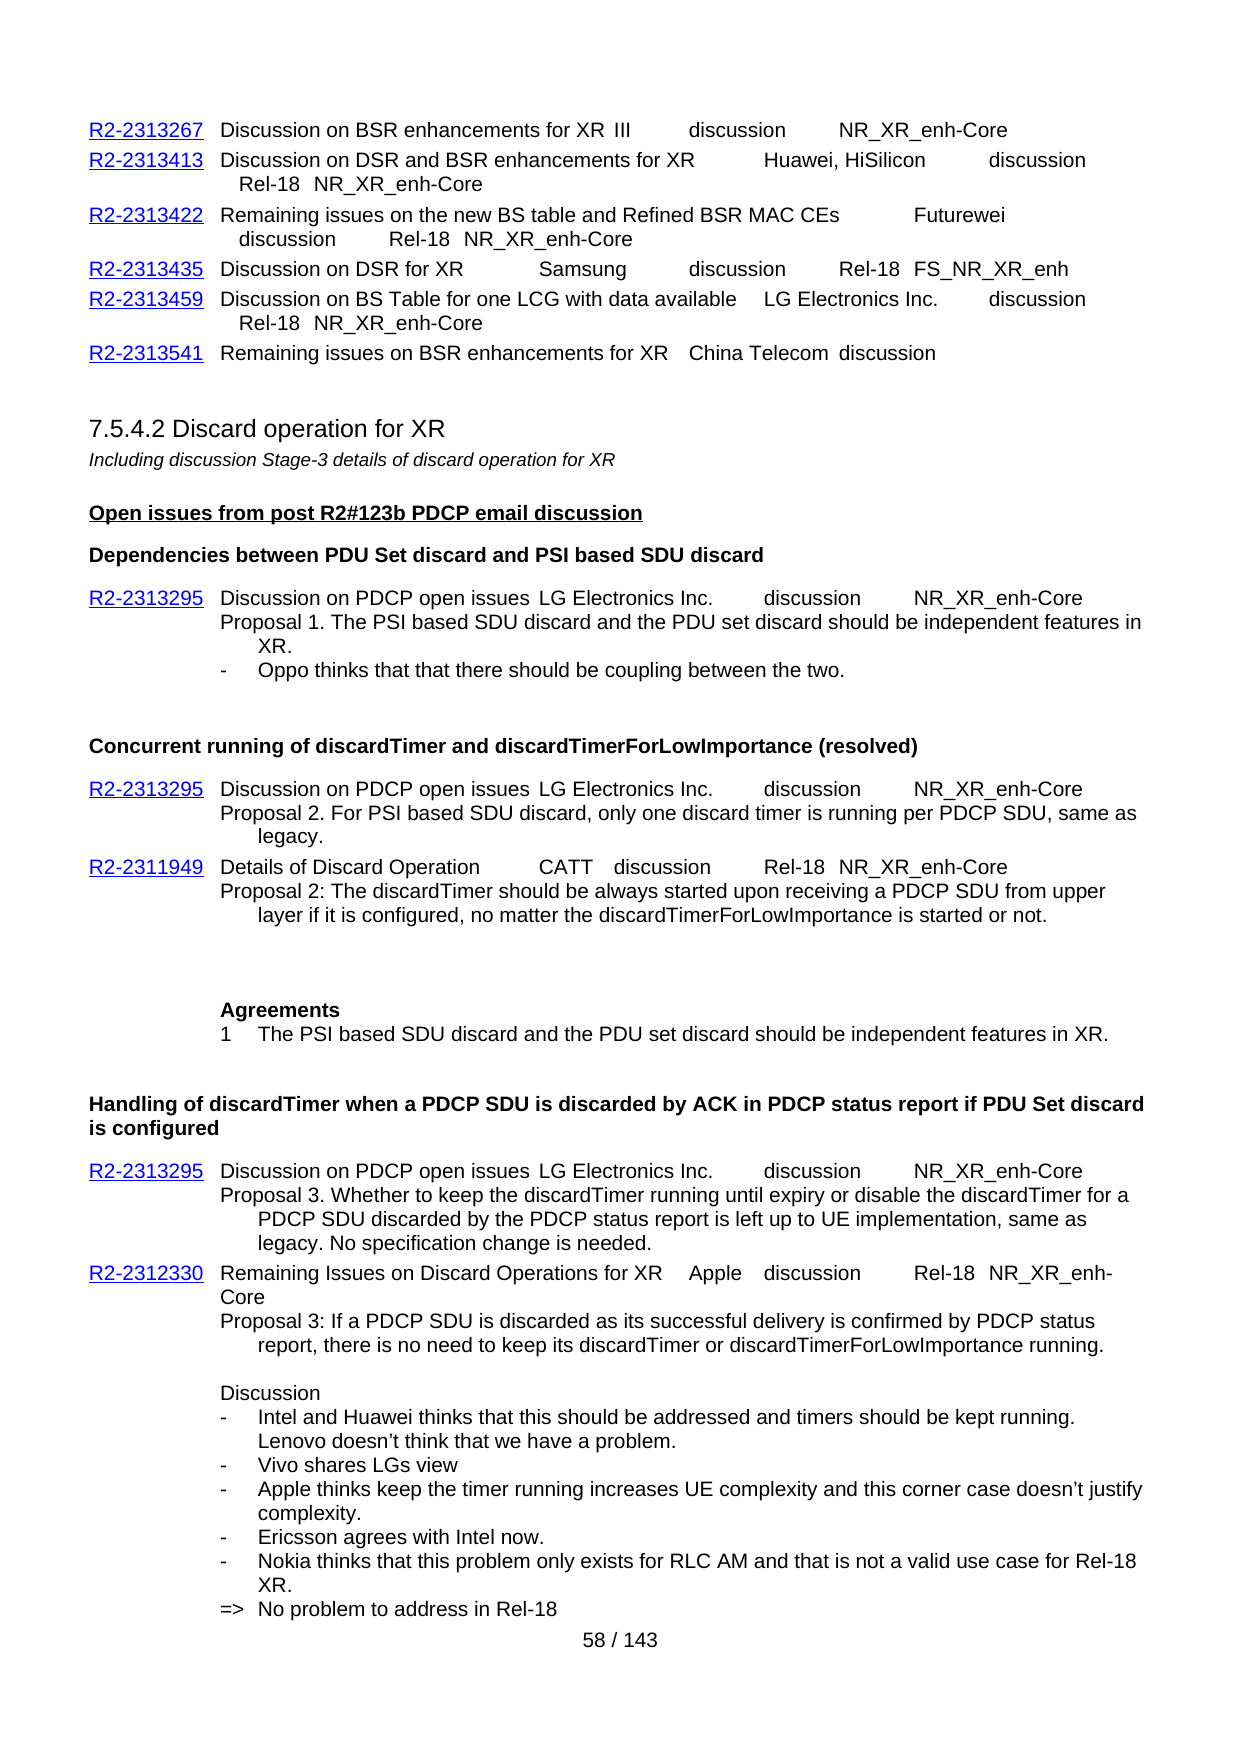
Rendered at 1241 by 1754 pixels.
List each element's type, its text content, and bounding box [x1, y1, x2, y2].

title R2-2313541 Remaining issues on BSR enhancements for XR China Telecom discussion [89, 341, 1152, 365]
text - Ericsson agrees with Intel now. [220, 1524, 1152, 1548]
text - Oppo thinks that that there should be coupling between the two. [220, 658, 1152, 682]
text Concurrent running of discardTimer and discardTimerForLowImportance (resolved) [89, 734, 1152, 758]
text => No problem to address in Rel-18 [220, 1596, 1152, 1620]
title R2-2311949 Details of Discard Operation CATT discussion Rel-18 NR_XR_enh-Core [89, 854, 1152, 878]
title R2-2313435 Discussion on DSR for XR Samsung discussion Rel-18 FS_NR_XR_enh [89, 257, 1152, 281]
text Dependencies between PDU Set discard and PSI based SDU discard [89, 543, 1152, 567]
text Proposal 2: The discardTimer should be always started upon receiving a PDCP SDU from upper layer if it is configured, no matter the discardTimerForLowImportance is started or not. [220, 878, 1152, 926]
title R2-2313413 Discussion on DSR and BSR enhancements for XR Huawei, HiSilicon discussion Rel-18 NR_XR_enh-Core [89, 148, 1152, 196]
text - Apple thinks keep the timer running increases UE complexity and this corner case doesn’t justify complexity. [220, 1477, 1152, 1524]
text - Vivo shares LGs view [220, 1453, 1152, 1477]
text Proposal 3. Whether to keep the discardTimer running until expiry or disable the discardTimer for a PDCP SDU discarded by the PDCP status report is left up to UE implementation, same as legacy. No specification change is needed. [220, 1183, 1152, 1255]
subtitle 7.5.4.2 Discard operation for XR [89, 414, 1152, 443]
text 1 The PSI based SDU discard and the PDU set discard should be independent features in XR. [220, 1021, 1152, 1045]
text - Intel and Huawei thinks that this should be addressed and timers should be kept running. Lenovo doesn’t think that we have a problem. [220, 1405, 1152, 1453]
title R2-2313295 Discussion on PDCP open issues LG Electronics Inc. discussion NR_XR_enh-Core [89, 1159, 1152, 1183]
text Open issues from post R2#123b PDCP email discussion [89, 500, 1152, 524]
title R2-2313267 Discussion on BSR enhancements for XR III discussion NR_XR_enh-Core [89, 118, 1152, 142]
title R2-2313295 Discussion on PDCP open issues LG Electronics Inc. discussion NR_XR_enh-Core [89, 776, 1152, 800]
title R2-2313459 Discussion on BS Table for one LCG with data available LG Electronics Inc. discussion Rel-18 NR_XR_enh-Core [89, 287, 1152, 335]
text Agreements [220, 997, 1152, 1021]
text Proposal 2. For PSI based SDU discard, only one discard timer is running per PDCP SDU, same as legacy. [220, 800, 1152, 848]
title R2-2313295 Discussion on PDCP open issues LG Electronics Inc. discussion NR_XR_enh-Core [89, 586, 1152, 610]
title R2-2312330 Remaining Issues on Discard Operations for XR Apple discussion Rel-18 NR_XR_enh-Core [89, 1261, 1152, 1309]
text Proposal 3: If a PDCP SDU is discarded as its successful delivery is confirmed by PDCP status report, there is no need to keep its discardTimer or discardTimerForLowImportance running. [220, 1309, 1152, 1357]
text - Nokia thinks that this problem only exists for RLC AM and that is not a valid use case for Rel-18 XR. [220, 1548, 1152, 1596]
title R2-2313422 Remaining issues on the new BS table and Refined BSR MAC CEs Futurewei discussion Rel-18 NR_XR_enh-Core [89, 202, 1152, 250]
text Discussion [220, 1381, 1152, 1405]
text Proposal 1. The PSI based SDU discard and the PDU set discard should be independent features in XR. [220, 610, 1152, 658]
text Including discussion Stage-3 details of discard operation for XR [89, 449, 1152, 471]
text Handling of discardTimer when a PDCP SDU is discarded by ACK in PDCP status report if PDU Set discard is configured [89, 1092, 1152, 1140]
